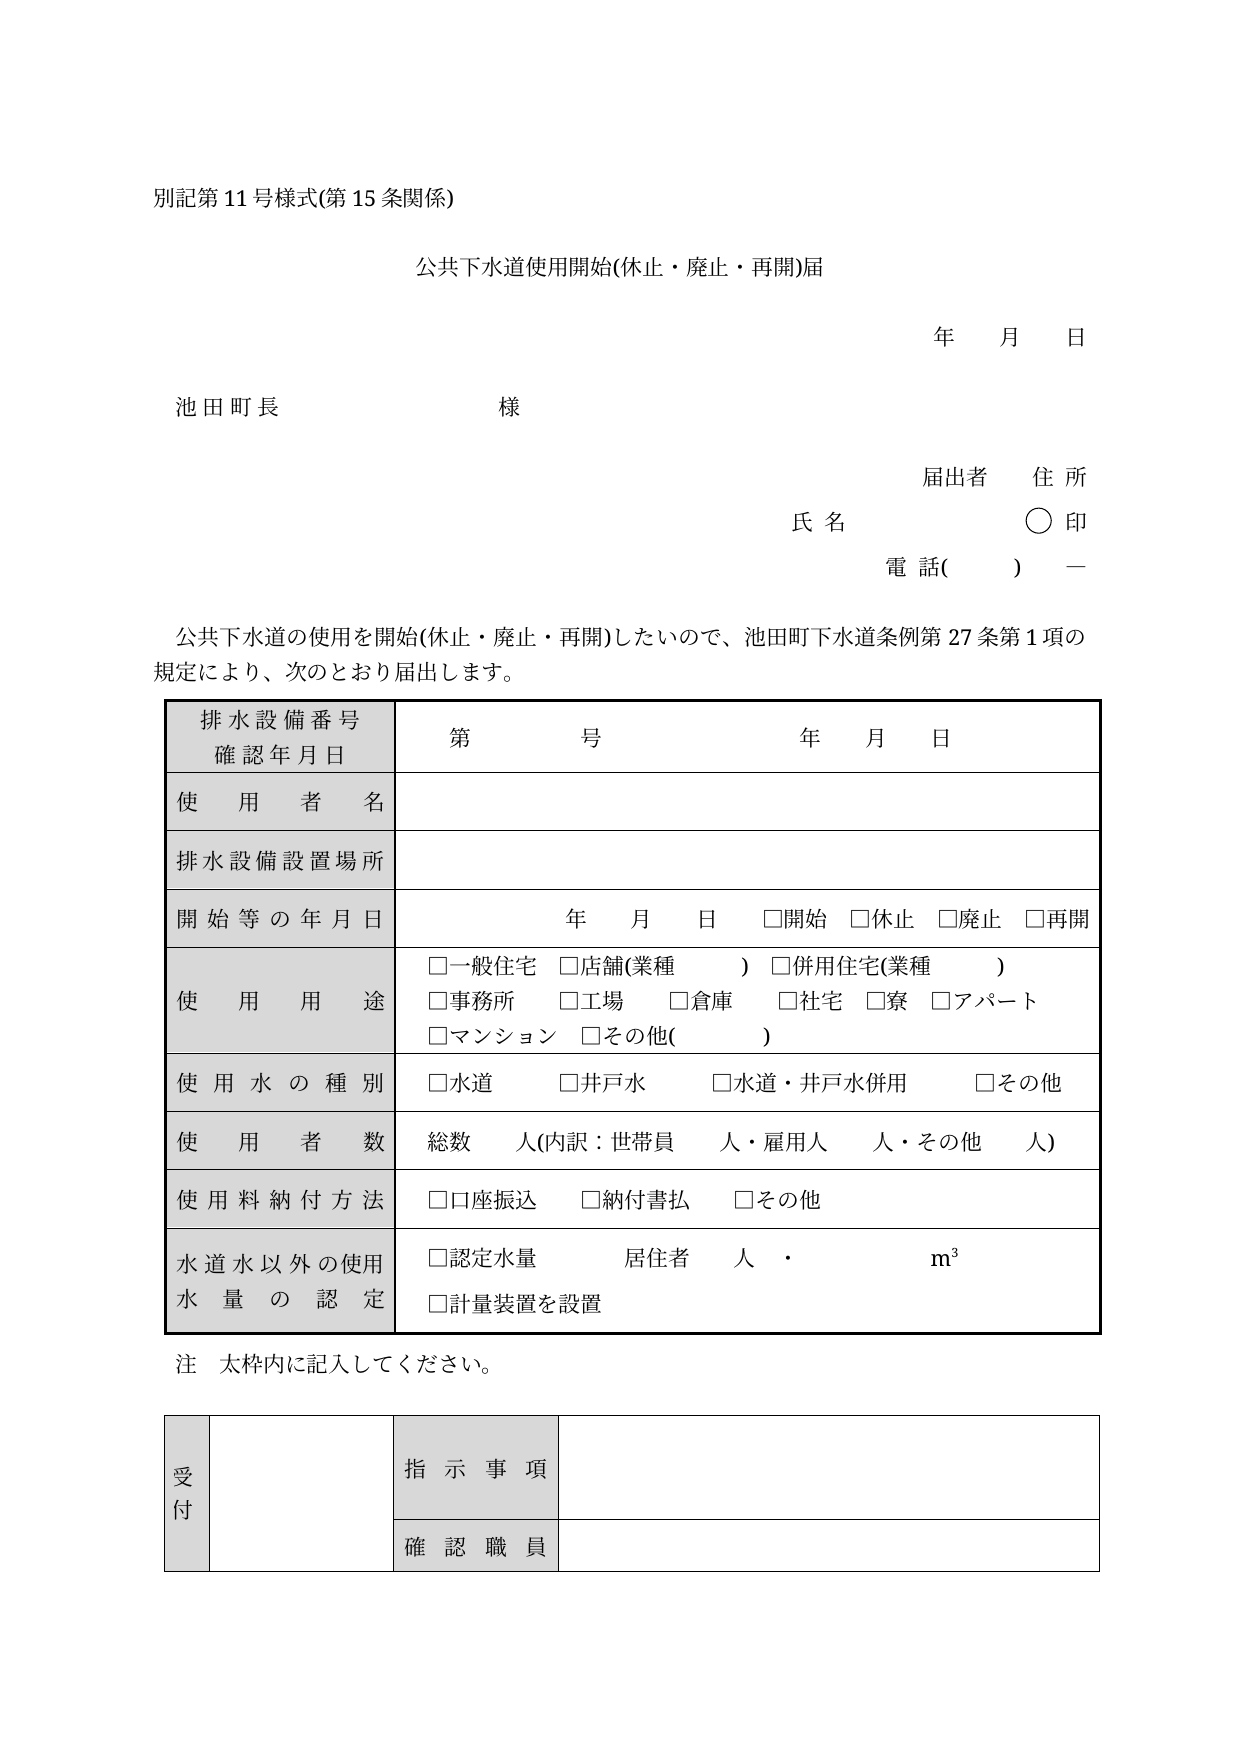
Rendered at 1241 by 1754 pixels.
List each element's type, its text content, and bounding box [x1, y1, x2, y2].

table_cell □口座振込 □納付書払 □その他 [396, 1170, 1099, 1227]
table_cell 使用者数 [167, 1112, 394, 1169]
text 公共下水道の使用を開始(休止・廃止・再開)したいので、池田町下水道条例第27条第1項の規定により、次のとおり届出します。 [153, 619, 1087, 688]
table_cell □認定水量 居住者 人 ・ m3 □計量装置を設置 [396, 1229, 1099, 1332]
text 公共下水道使用開始(休止・廃止・再開)届 [153, 249, 1087, 284]
table_cell [396, 831, 1099, 888]
table_cell □一般住宅 □店舗(業種 ) □併用住宅(業種 ) □事務所 □工場 □倉庫 □社宅 □寮 □アパート □マンション □その他( ) [396, 948, 1099, 1052]
text 電話( ) ― [153, 549, 1087, 584]
table_cell 排水設備設置場所 [167, 831, 394, 888]
text 別記第11号様式(第15条関係) [153, 179, 1087, 214]
text 氏名 印 [153, 503, 1087, 538]
table_cell 開始等の年月日 [167, 890, 394, 947]
table_cell 使用水の種別 [167, 1054, 394, 1111]
table_cell 確認職員 [394, 1520, 558, 1571]
table_cell 水道水以外の使用水量の認定 [167, 1229, 394, 1332]
table_cell 使用料納付方法 [167, 1170, 394, 1227]
table_cell 使用者名 [167, 773, 394, 830]
table_cell 総数 人(内訳：世帯員 人・雇用人 人・その他 人) [396, 1112, 1099, 1169]
text 池田町長 様 [153, 388, 1087, 423]
table_cell □水道 □井戸水 □水道・井戸水併用 □その他 [396, 1054, 1099, 1111]
text 届出者 住所 [153, 458, 1087, 493]
text 年 月 日 [153, 319, 1087, 353]
table_header 第 号 年 月 日 [396, 702, 1099, 772]
table_cell [396, 773, 1099, 830]
table_cell [559, 1520, 1099, 1571]
table_header 受付 [165, 1416, 209, 1571]
text 注 太枠内に記入してください。 [153, 1345, 1087, 1380]
table_cell 年 月 日 □開始 □休止 □廃止 □再開 [396, 890, 1099, 947]
table_header 排 水 設 備 番 号 確 認 年 月 日 [167, 702, 394, 772]
table_header 指示事項 [394, 1416, 558, 1519]
table_header [210, 1416, 393, 1571]
table_header [559, 1416, 1099, 1519]
table_cell 使用用途 [167, 948, 394, 1052]
